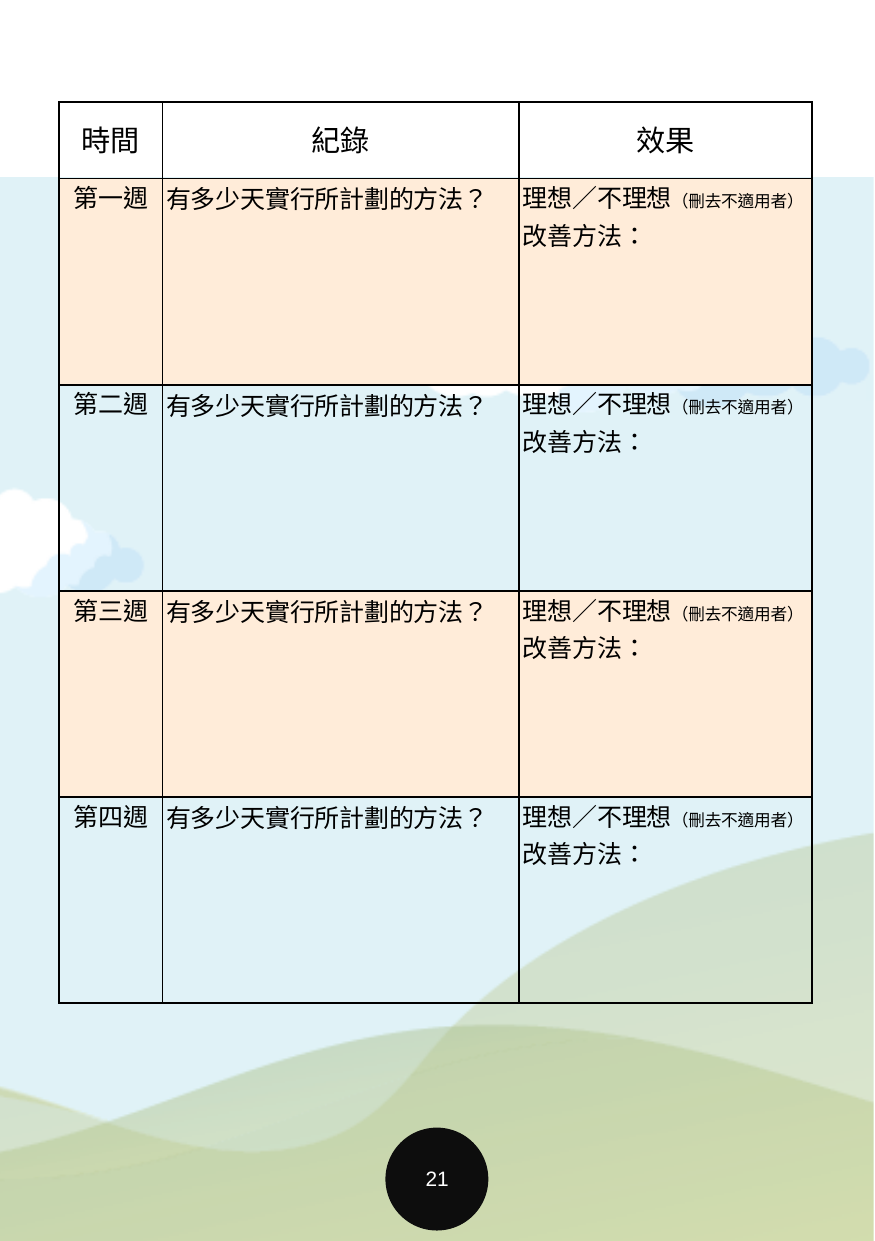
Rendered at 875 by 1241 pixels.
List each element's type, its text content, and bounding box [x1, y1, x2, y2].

table_cell 有多少天實行所計劃的方法？ [163, 179, 518, 384]
picture [0, 177, 874, 1241]
table_cell 有多少天實行所計劃的方法？ [163, 386, 518, 590]
table_cell 理想／不理想（刪去不適用者） 改善方法： [520, 592, 811, 796]
table_header 紀錄 [163, 103, 518, 178]
table_cell 理想／不理想（刪去不適用者） 改善方法： [520, 386, 811, 590]
table_header 效果 [520, 103, 811, 178]
table_cell 第二週 [60, 386, 162, 590]
table_header 時間 [60, 103, 162, 178]
table_cell 理想／不理想（刪去不適用者） 改善方法： [520, 798, 811, 1002]
table_cell 第三週 [60, 592, 162, 796]
table_cell 理想／不理想（刪去不適用者） 改善方法： [520, 179, 811, 384]
table_cell 第四週 [60, 798, 162, 1002]
table_cell 有多少天實行所計劃的方法？ [163, 798, 518, 1002]
table_cell 第一週 [60, 179, 162, 384]
table_cell 有多少天實行所計劃的方法？ [163, 592, 518, 796]
